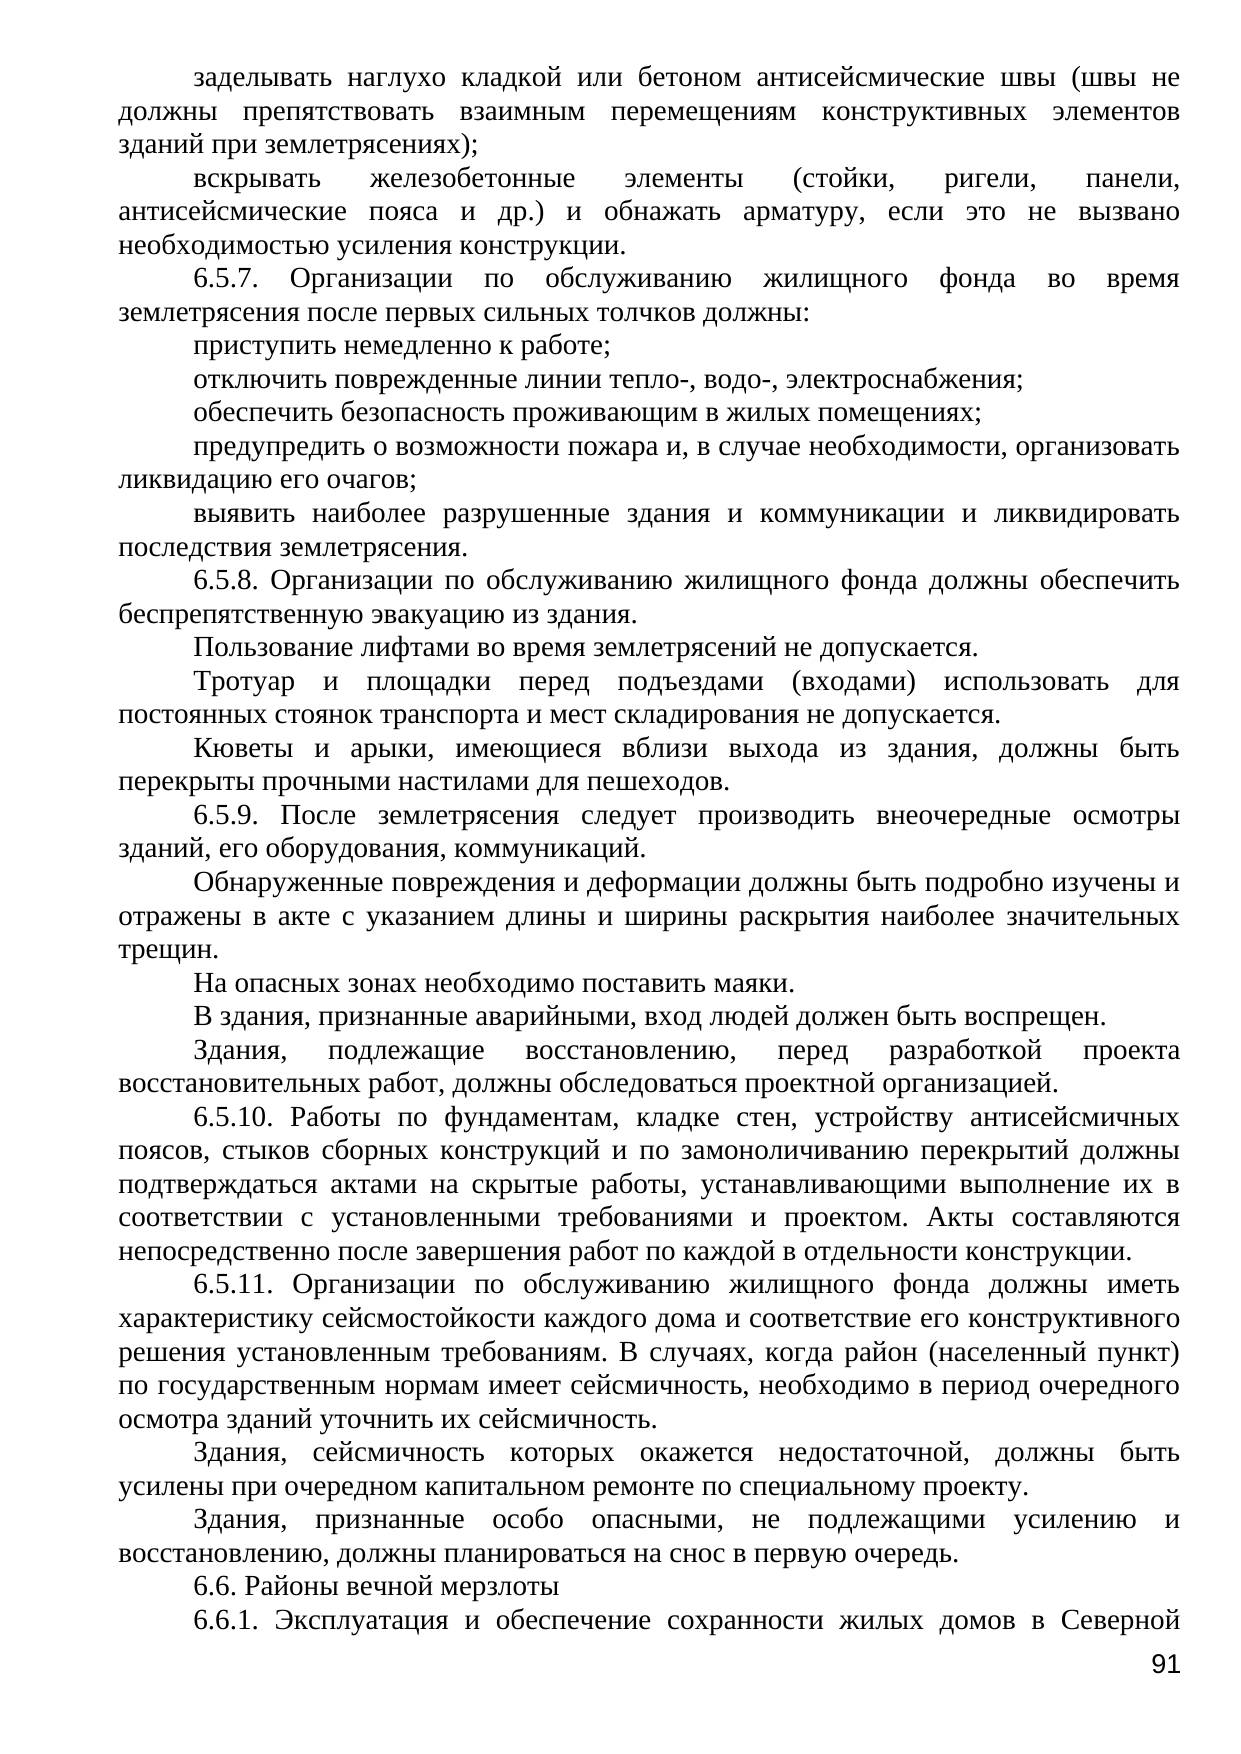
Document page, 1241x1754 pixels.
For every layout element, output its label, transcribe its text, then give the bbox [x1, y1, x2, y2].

text Кюветы и арыки, имеющиеся вблизи выхода из здания, должны быть перекрыты прочными настилами для пешеходов. [118, 730, 1181, 797]
text Здания, сейсмичность которых окажется недостаточной, должны быть усилены при очередном капитальном ремонте по специальному проекту. [118, 1434, 1181, 1501]
text 6.5.7. Организации по обслуживанию жилищного фонда во время землетрясения после первых сильных толчков должны: [118, 260, 1181, 327]
text 6.5.9. После землетрясения следует производить внеочередные осмотры зданий, его оборудования, коммуникаций. [118, 797, 1181, 864]
text вскрывать железобетонные элементы (стойки, ригели, панели, антисейсмические пояса и др.) и обнажать арматуру, если это не вызвано необходимостью усиления конструкции. [118, 160, 1181, 260]
text Здания, признанные особо опасными, не подлежащими усилению и восстановлению, должны планироваться на снос в первую очередь. [118, 1501, 1181, 1568]
text отключить поврежденные линии тепло-, водо-, электроснабжения; [118, 361, 1181, 394]
text 6.6. Районы вечной мерзлоты [118, 1568, 1181, 1602]
text В здания, признанные аварийными, вход людей должен быть воспрещен. [118, 998, 1181, 1032]
text 6.5.11. Организации по обслуживанию жилищного фонда должны иметь характеристику сейсмостойкости каждого дома и соответствие его конструктивного решения установленным требованиям. В случаях, когда район (населенный пункт) по государственным нормам имеет сейсмичность, необходимо в период очередного осмотра зданий уточнить их сейсмичность. [118, 1267, 1181, 1434]
text Здания, подлежащие восстановлению, перед разработкой проекта восстановительных работ, должны обследоваться проектной организацией. [118, 1032, 1181, 1099]
text приступить немедленно к работе; [118, 327, 1181, 361]
text выявить наиболее разрушенные здания и коммуникации и ликвидировать последствия землетрясения. [118, 495, 1181, 562]
text Тротуар и площадки перед подъездами (входами) использовать для постоянных стоянок транспорта и мест складирования не допускается. [118, 663, 1181, 730]
text 6.5.8. Организации по обслуживанию жилищного фонда должны обеспечить беспрепятственную эвакуацию из здания. [118, 562, 1181, 629]
text Обнаруженные повреждения и деформации должны быть подробно изучены и отражены в акте с указанием длины и ширины раскрытия наиболее значительных трещин. [118, 864, 1181, 965]
text обеспечить безопасность проживающим в жилых помещениях; [118, 394, 1181, 428]
text На опасных зонах необходимо поставить маяки. [118, 965, 1181, 998]
text предупредить о возможности пожара и, в случае необходимости, организовать ликвидацию его очагов; [118, 428, 1181, 495]
text Пользование лифтами во время землетрясений не допускается. [118, 629, 1181, 663]
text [118, 1602, 1181, 1636]
text 6.5.10. Работы по фундаментам, кладке стен, устройству антисейсмичных поясов, стыков сборных конструкций и по замоноличиванию перекрытий должны подтверждаться актами на скрытые работы, устанавливающими выполнение их в соответствии с установленными требованиями и проектом. Акты составляются непосредственно после завершения работ по каждой в отдельности конструкции. [118, 1099, 1181, 1267]
text заделывать наглухо кладкой или бетоном антисейсмические швы (швы не должны препятствовать взаимным перемещениям конструктивных элементов зданий при землетрясениях); [118, 59, 1181, 160]
